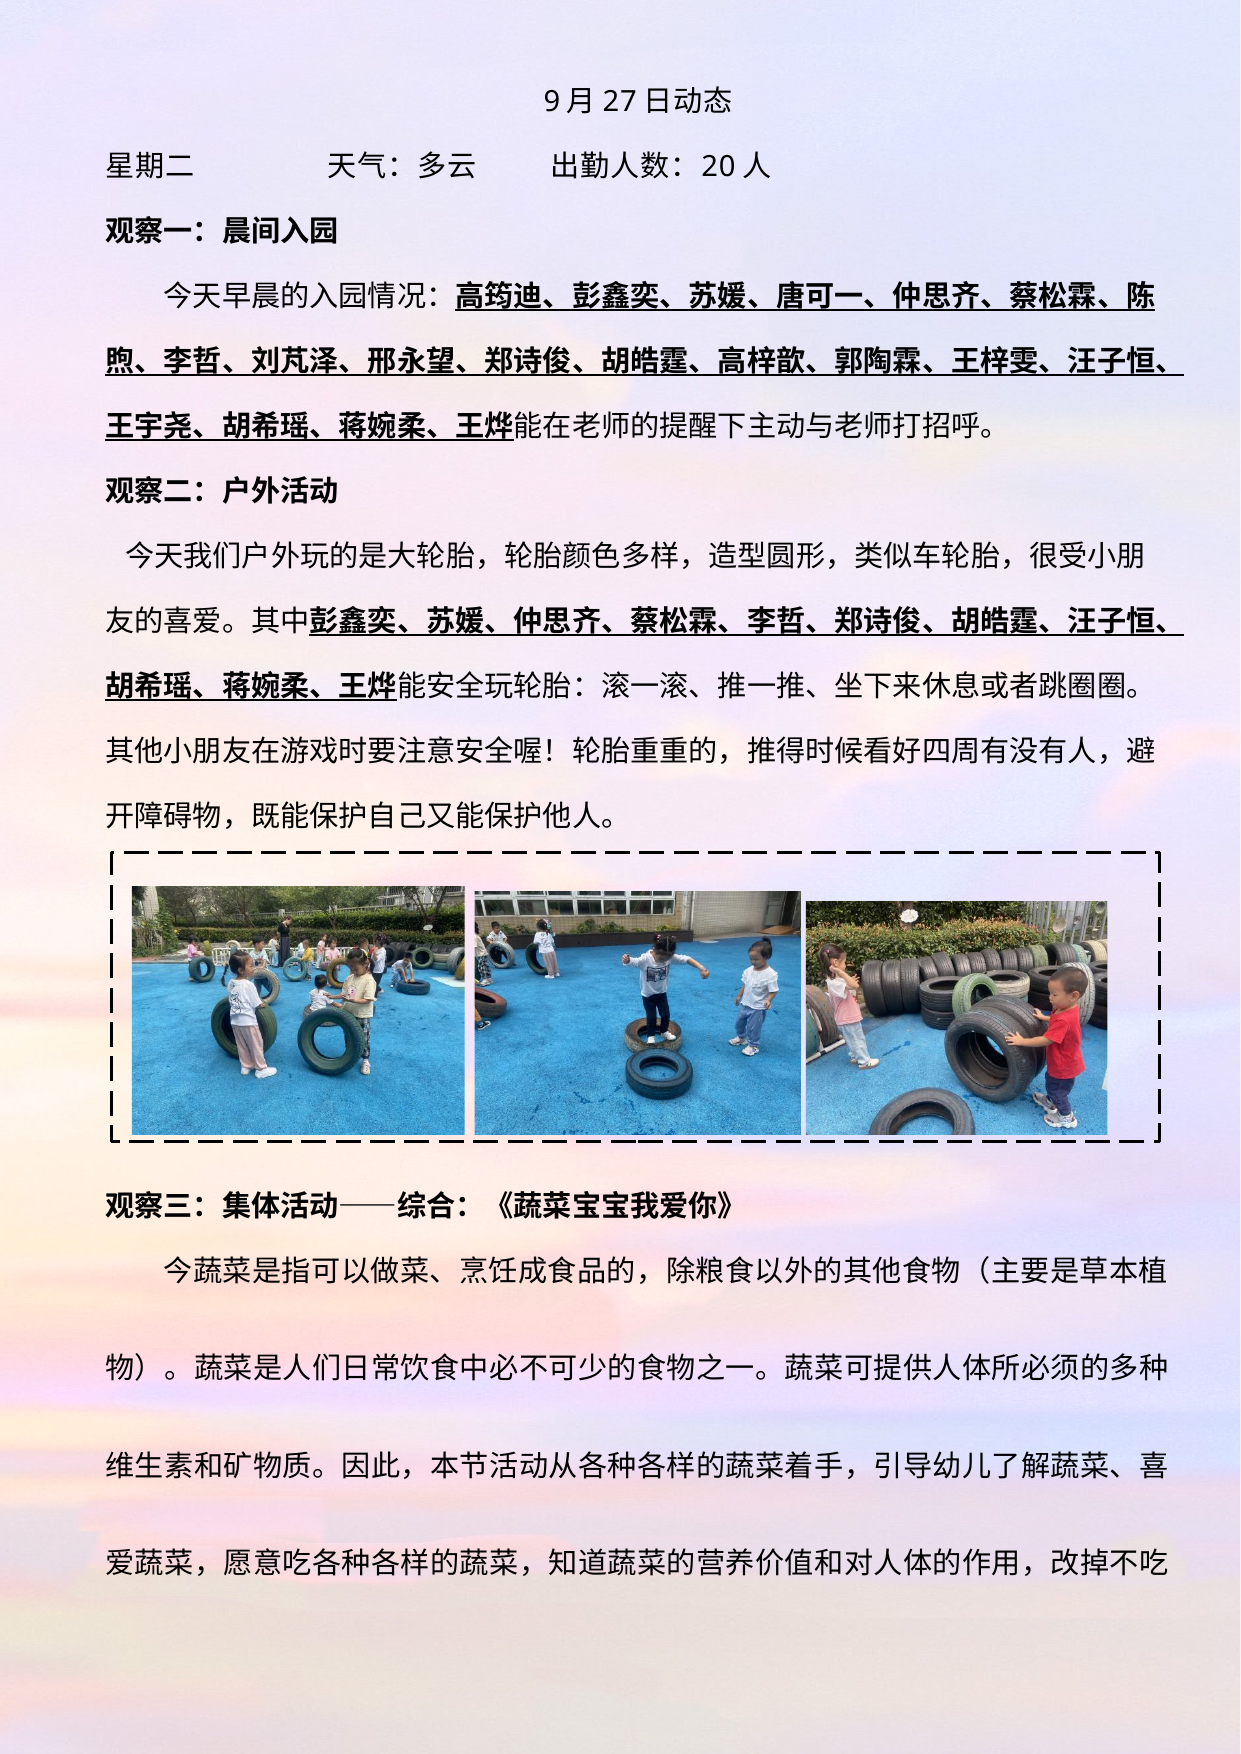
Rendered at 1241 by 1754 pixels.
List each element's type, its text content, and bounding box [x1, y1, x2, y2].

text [105, 1236, 1171, 1593]
text 今天早晨的入园情况：高筠迪、彭鑫奕、苏媛、唐可一、仲思齐、蔡松霖、陈煦、李哲、刘芃泽、邢永望、郑诗俊、胡皓霆、高梓歆、郭陶霖、王梓雯、汪子恒、王宇尧、胡希瑶、蒋婉柔、王烨能在老师的提醒下主动与老师打招呼。 [105, 261, 1171, 374]
text 星期二 天气：多云 出勤人数：20人 [105, 131, 1171, 196]
text 观察三：集体活动——综合：《蔬菜宝宝我爱你》 [105, 1171, 1171, 1236]
text 9月27日动态 [105, 66, 1171, 131]
picture [0, 0, 1241, 1754]
text 观察二：户外活动 [105, 456, 1171, 521]
text 今天我们户外玩的是大轮胎，轮胎颜色多样，造型圆形，类似车轮胎，很受小朋友的喜爱。其中彭鑫奕、苏媛、仲思齐、蔡松霖、李哲、郑诗俊、胡皓霆、汪子恒、胡希瑶、蒋婉柔、王烨能安全玩轮胎：滚一滚、推一推、坐下来休息或者跳圈圈。其他小朋友在游戏时要注意安全喔！轮胎重重的，推得时候看好四周有没有人，避开障碍物，既能保护自己又能保护他人。 [105, 521, 1171, 846]
text 今天早晨的入园情况：高筠迪、彭鑫奕、苏媛、唐可一、仲思齐、蔡松霖、陈煦、李哲、刘芃泽、邢永望、郑诗俊、胡皓霆、高梓歆、郭陶霖、王梓雯、汪子恒、王宇尧、胡希瑶、蒋婉柔、王烨能在老师的提醒下主动与老师打招呼。 [105, 376, 1171, 456]
text 观察一：晨间入园 [105, 196, 1171, 261]
